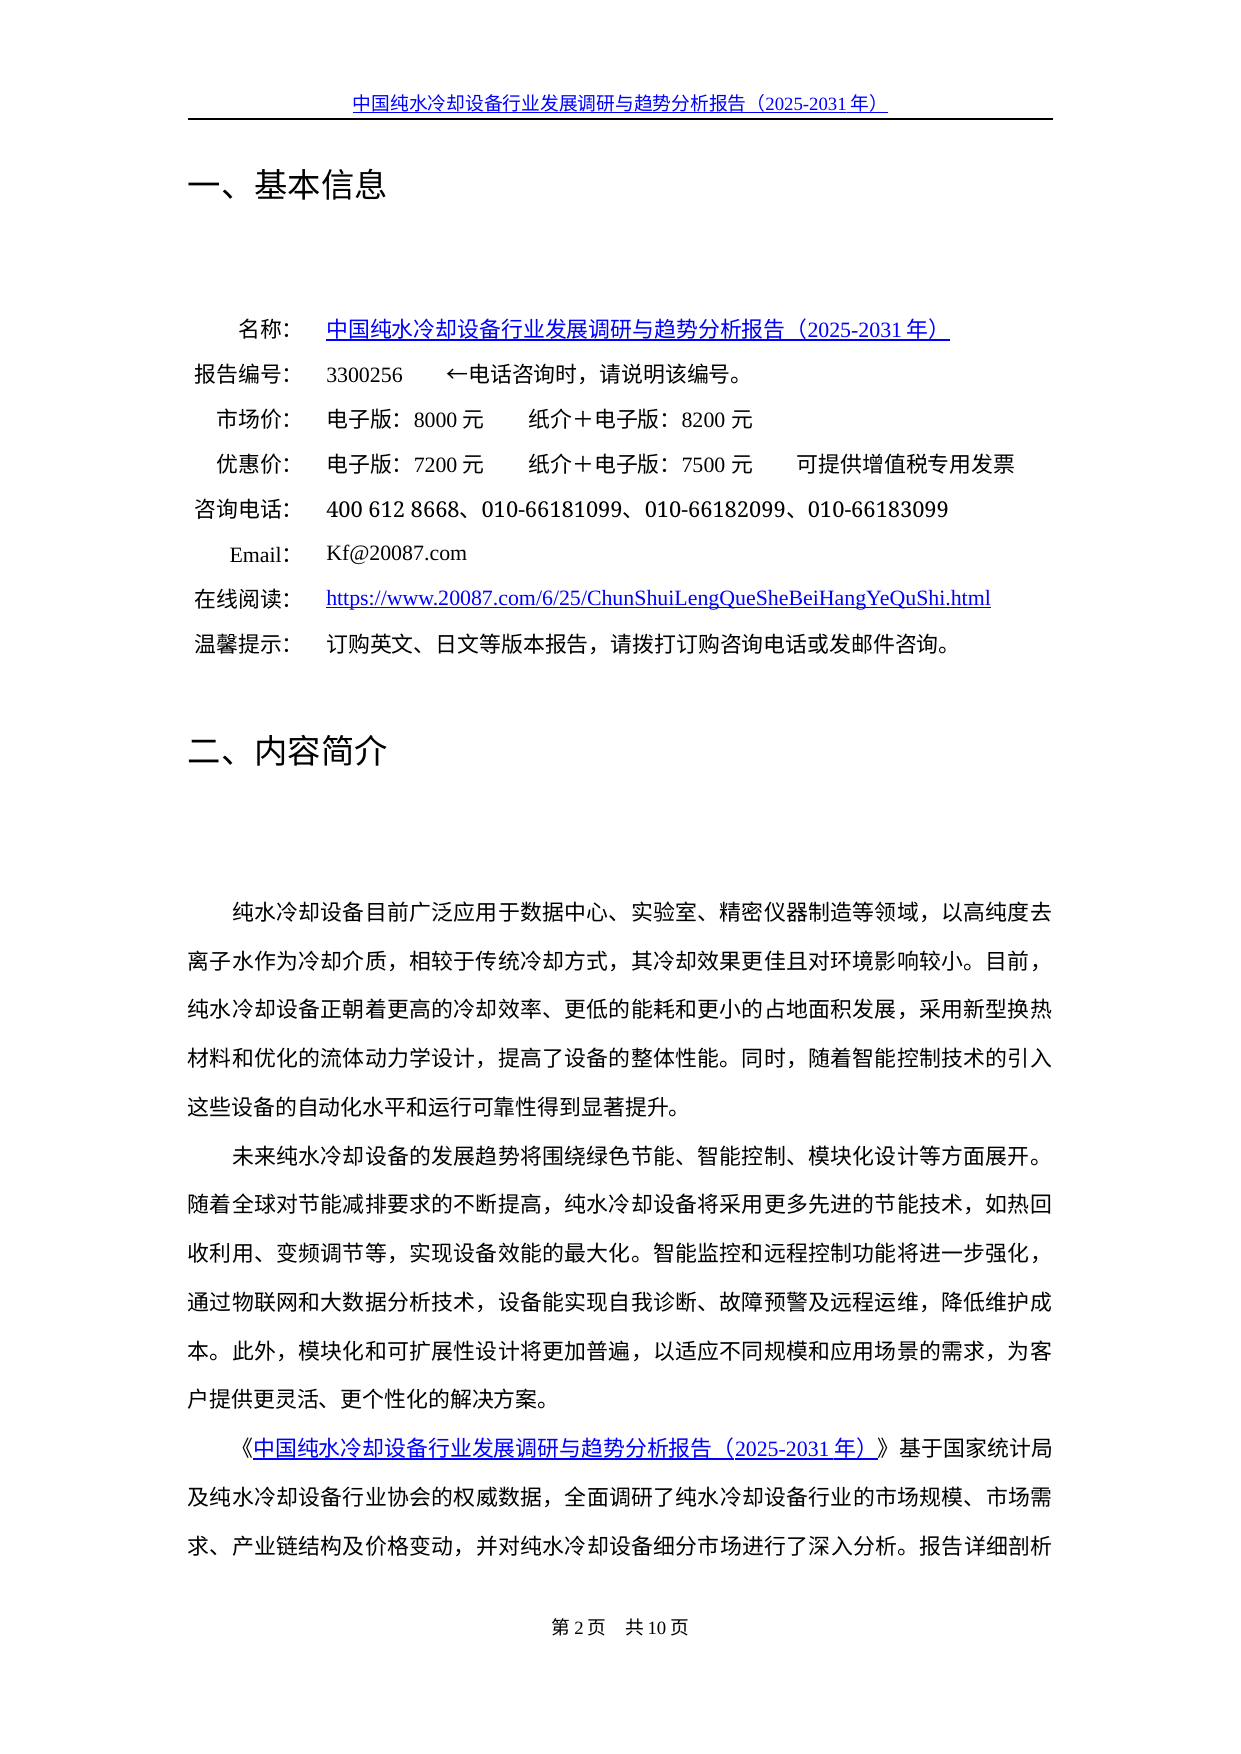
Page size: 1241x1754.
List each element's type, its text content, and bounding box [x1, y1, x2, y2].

table_cell 在线阅读： [167, 582, 315, 627]
table_cell 咨询电话： [167, 492, 315, 537]
table_cell Email： [167, 537, 315, 582]
table_cell 400 612 8668、010-66181099、010-66182099、010-66183099 [315, 492, 1073, 537]
title 一、基本信息 [187, 150, 1053, 215]
table_cell 报告编号： [167, 357, 315, 402]
table_cell 温馨提示： [167, 627, 315, 672]
table_cell [315, 582, 1073, 627]
title 二、内容简介 [187, 717, 1053, 782]
table_cell 优惠价： [167, 447, 315, 492]
table_cell 3300256 ←电话咨询时，请说明该编号。 [315, 357, 1073, 402]
table_cell Kf@20087.com [315, 537, 1073, 582]
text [187, 894, 1053, 1561]
table_cell 电子版：8000 元 纸介＋电子版：8200 元 [315, 402, 1073, 447]
table_header 中国纯水冷却设备行业发展调研与趋势分析报告（2025-2031年） [315, 312, 1073, 357]
table_cell 订购英文、日文等版本报告，请拨打订购咨询电话或发邮件咨询。 [315, 627, 1073, 672]
table_header 名称： [167, 312, 315, 357]
table_cell 市场价： [167, 402, 315, 447]
table_cell 电子版：7200 元 纸介＋电子版：7500 元 可提供增值税专用发票 [315, 447, 1073, 492]
